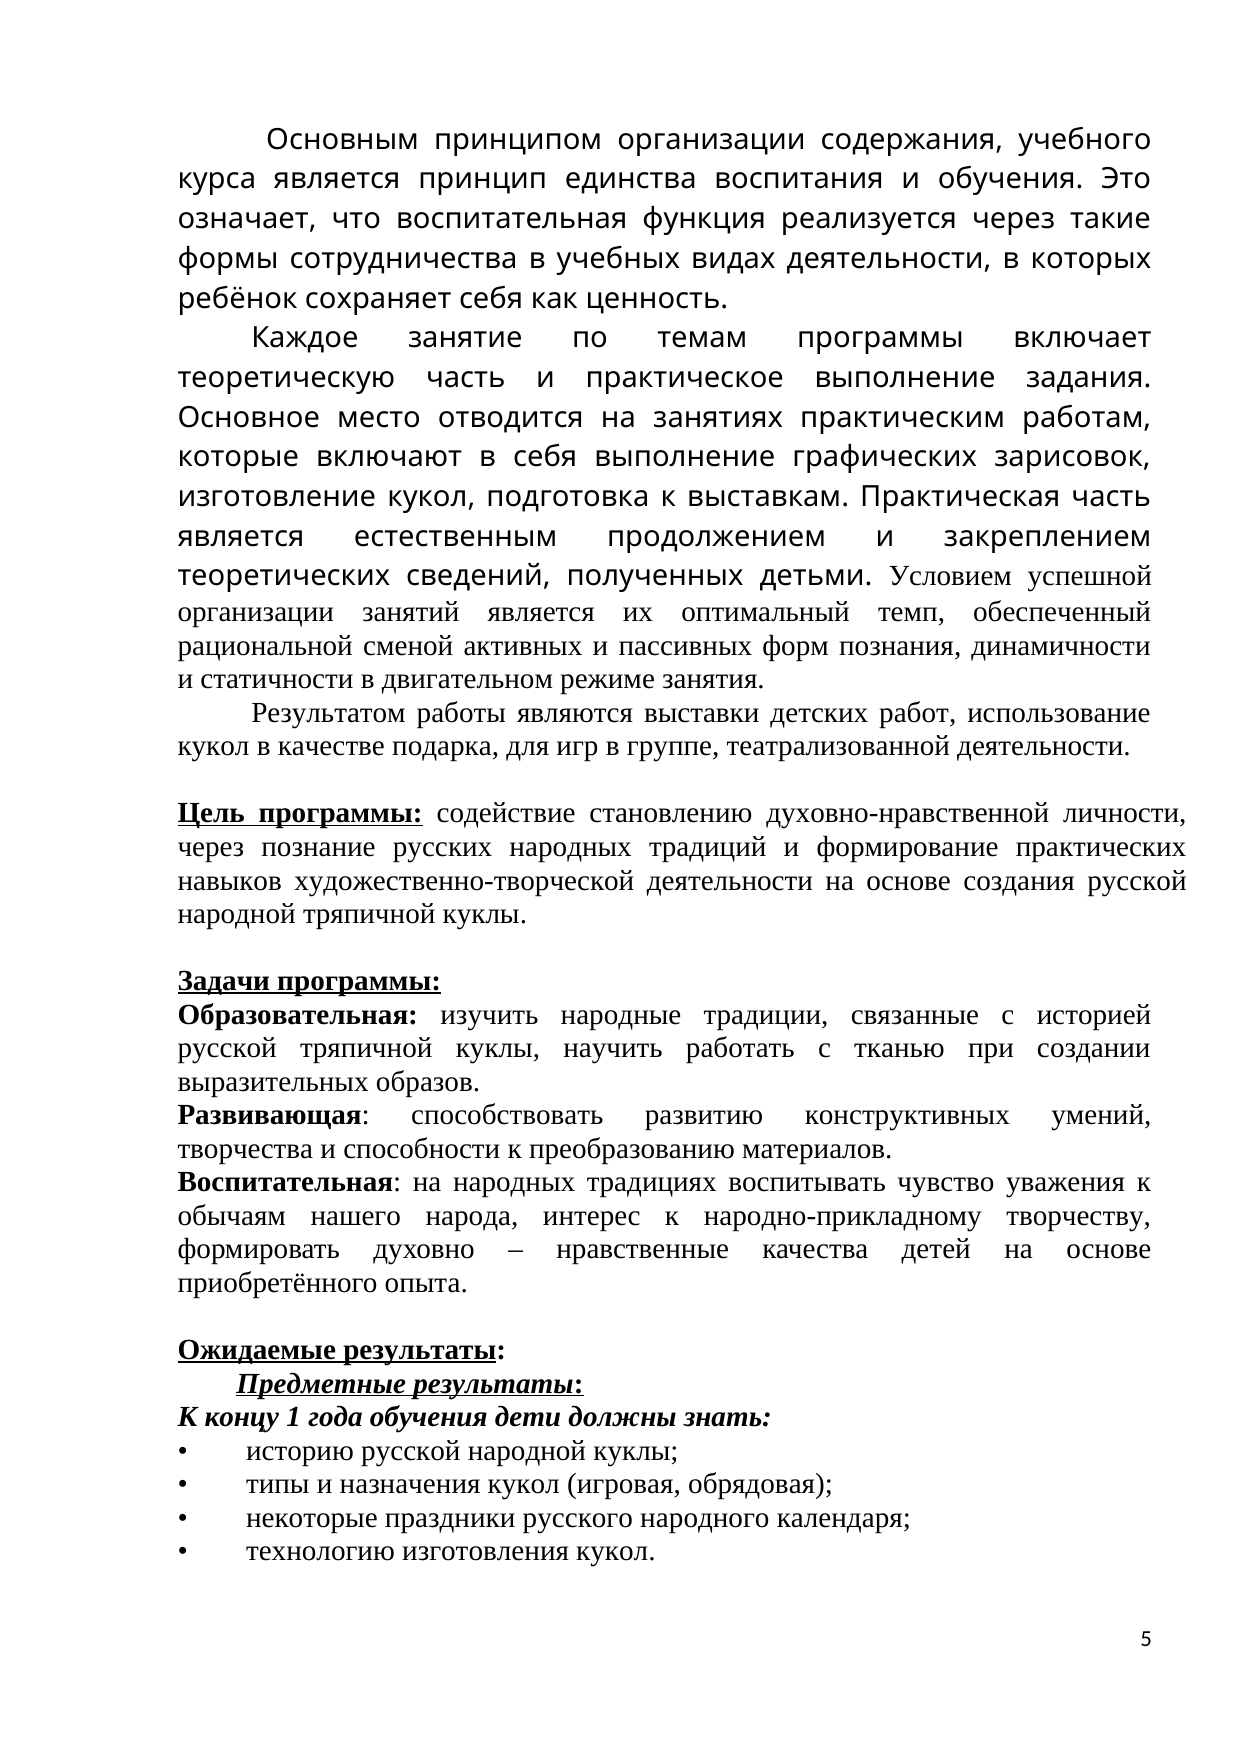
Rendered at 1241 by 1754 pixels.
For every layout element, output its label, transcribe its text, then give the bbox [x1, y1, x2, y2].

text • типы и назначения кукол (игровая, обрядовая); [177, 1466, 1152, 1500]
text Развивающая: способствовать развитию конструктивных умений, творчества и способности к преобразованию материалов. [177, 1097, 1152, 1164]
text Задачи программы: [177, 963, 1187, 997]
text • технологию изготовления кукол. [177, 1533, 1152, 1567]
text Цель программы: содействие становлению духовно-нравственной личности, через познание русских народных традиций и формирование практических навыков художественно-творческой деятельности на основе создания русской народной тряпичной куклы. [177, 796, 1187, 930]
text • историю русской народной куклы; [177, 1433, 1152, 1466]
text Образовательная: изучить народные традиции, связанные с историей русской тряпичной куклы, научить работать с тканью при создании выразительных образов. [177, 997, 1152, 1097]
list Предметные результаты: [177, 1366, 1187, 1399]
text Результатом работы являются выставки детских работ, использование кукол в качестве подарка, для игр в группе, театрализованной деятельности. [177, 695, 1152, 762]
text Основным принципом организации содержания, учебного курса является принцип единства воспитания и обучения. Это означает, что воспитательная функция реализуется через такие формы сотрудничества в учебных видах деятельности, в которых ребёнок сохраняет себя как ценность. [177, 118, 1152, 317]
text Каждое занятие по темам программы включает теоретическую часть и практическое выполнение задания. Основное место отводится на занятиях практическим работам, которые включают в себя выполнение графических зарисовок, изготовление кукол, подготовка к выставкам. Практическая часть является естественным продолжением и закреплением теоретических сведений, полученных детьми. Условием успешной организации занятий является их оптимальный темп, обеспеченный рациональной сменой активных и пассивных форм познания, динамичности и статичности в двигательном режиме занятия. [177, 317, 1152, 695]
list Ожидаемые результаты: [177, 1332, 1187, 1366]
text К концу 1 года обучения дети должны знать: [177, 1399, 1152, 1433]
text • некоторые праздники русского народного календаря; [177, 1500, 1152, 1533]
text Воспитательная: на народных традициях воспитывать чувство уважения к обычаям нашего народа, интерес к народно-прикладному творчеству, формировать духовно – нравственные качества детей на основе приобретённого опыта. [177, 1164, 1152, 1299]
